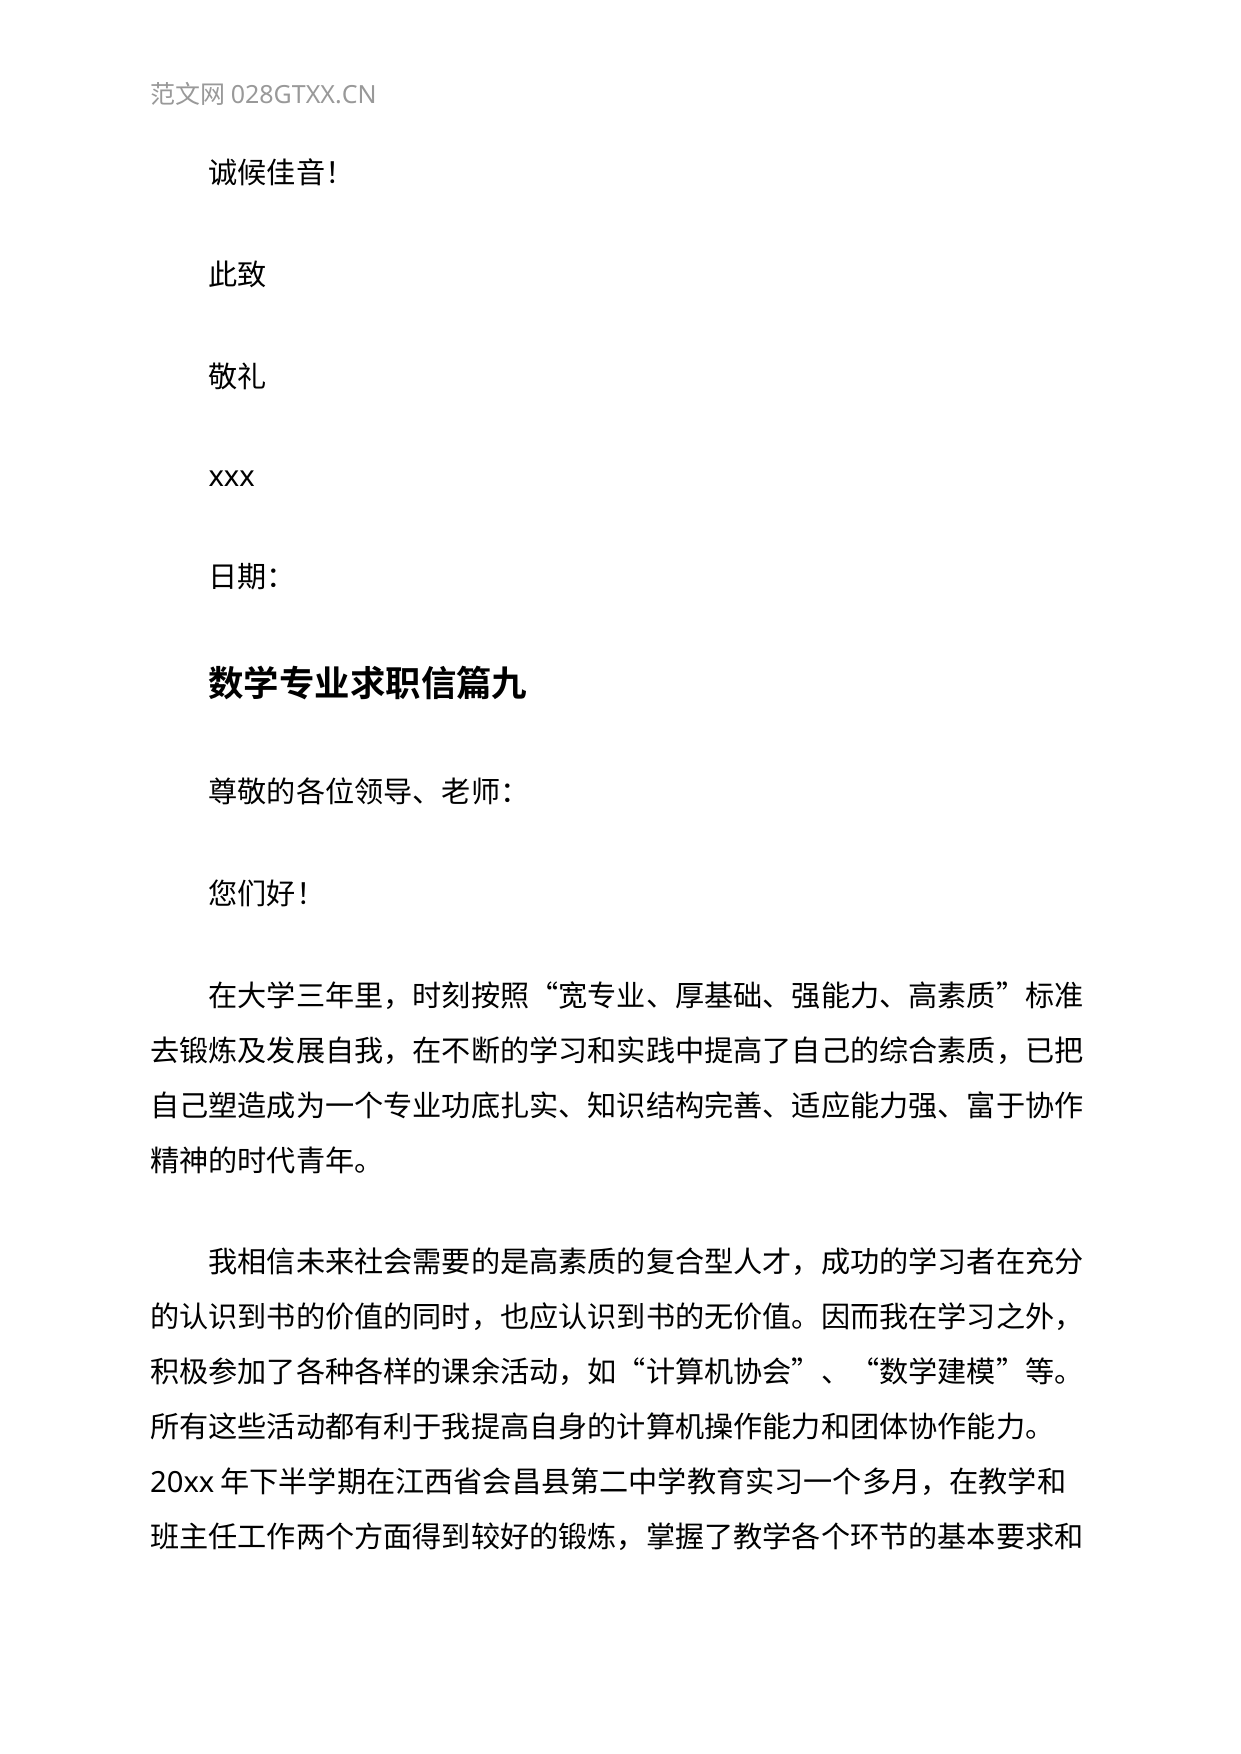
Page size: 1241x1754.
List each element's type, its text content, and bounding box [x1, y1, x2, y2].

text 数学专业求职信篇九 [150, 656, 1090, 707]
text 此致 [150, 252, 1090, 294]
text 在大学三年里，时刻按照“宽专业、厚基础、强能力、高素质”标准去锻炼及发展自我，在不断的学习和实践中提高了自己的综合素质，已把自己塑造成为一个专业功底扎实、知识结构完善、适应能力强、富于协作精神的时代青年。 [150, 972, 1090, 1179]
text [150, 1239, 1090, 1556]
text 敬礼 [150, 353, 1090, 396]
text 尊敬的各位领导、老师： [150, 769, 1090, 811]
text xxx [150, 455, 1090, 495]
text 诚候佳音！ [150, 150, 1090, 192]
text 您们好！ [150, 871, 1090, 913]
text 日期： [150, 554, 1090, 596]
